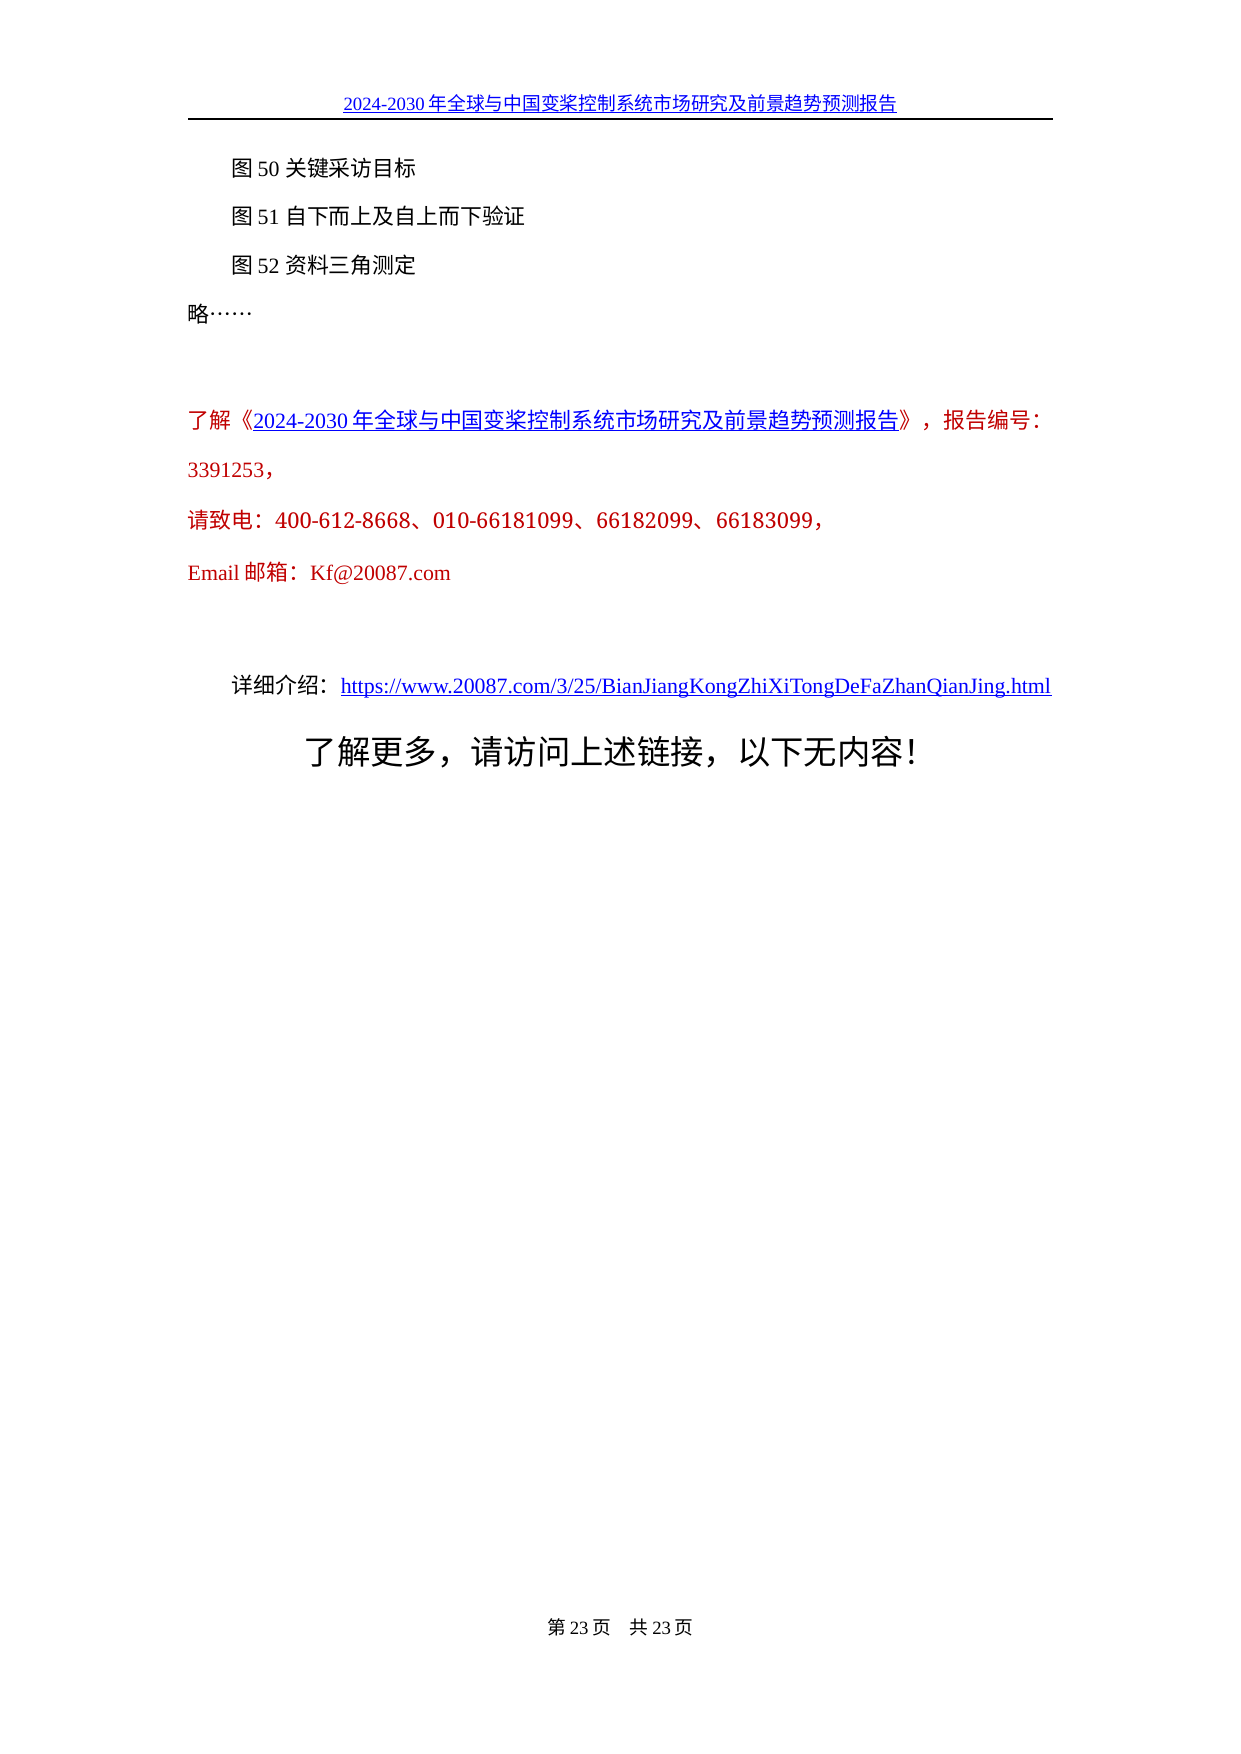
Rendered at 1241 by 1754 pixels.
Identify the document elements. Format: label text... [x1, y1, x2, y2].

text Email邮箱：Kf@20087.com [187, 555, 1053, 587]
text 请致电：400-612-8668、010-66181099、66182099、66183099， [187, 503, 1053, 536]
title 了解更多，请访问上述链接，以下无内容！ [187, 718, 1053, 783]
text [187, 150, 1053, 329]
text 详细介绍：https://www.20087.com/3/25/BianJiangKongZhiXiTongDeFaZhanQianJing.html [187, 668, 1053, 700]
text 了解《2024-2030年全球与中国变桨控制系统市场研究及前景趋势预测报告》，报告编号：3391253， [187, 403, 1053, 484]
